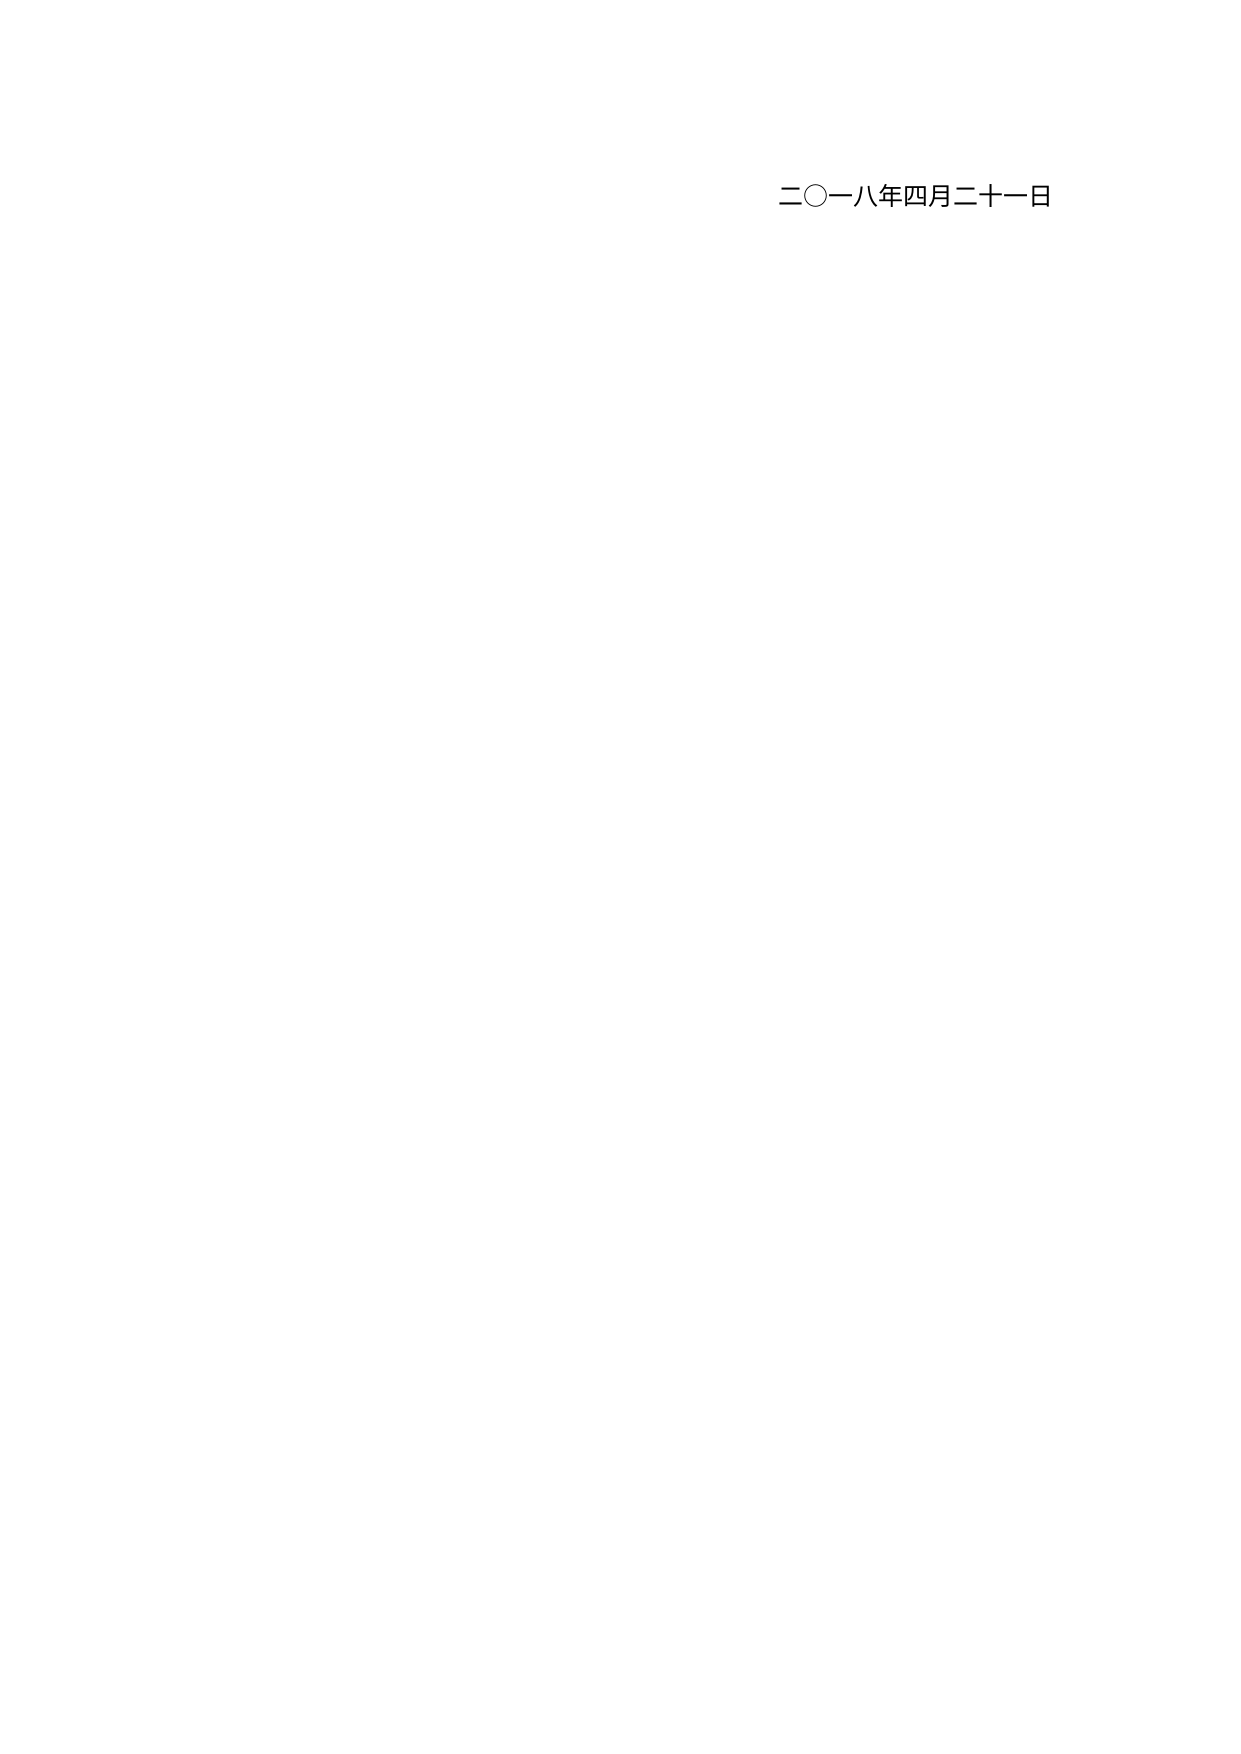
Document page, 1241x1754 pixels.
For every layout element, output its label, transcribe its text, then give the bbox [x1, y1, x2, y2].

text 二○一八年四月二十一日 [187, 162, 1053, 227]
